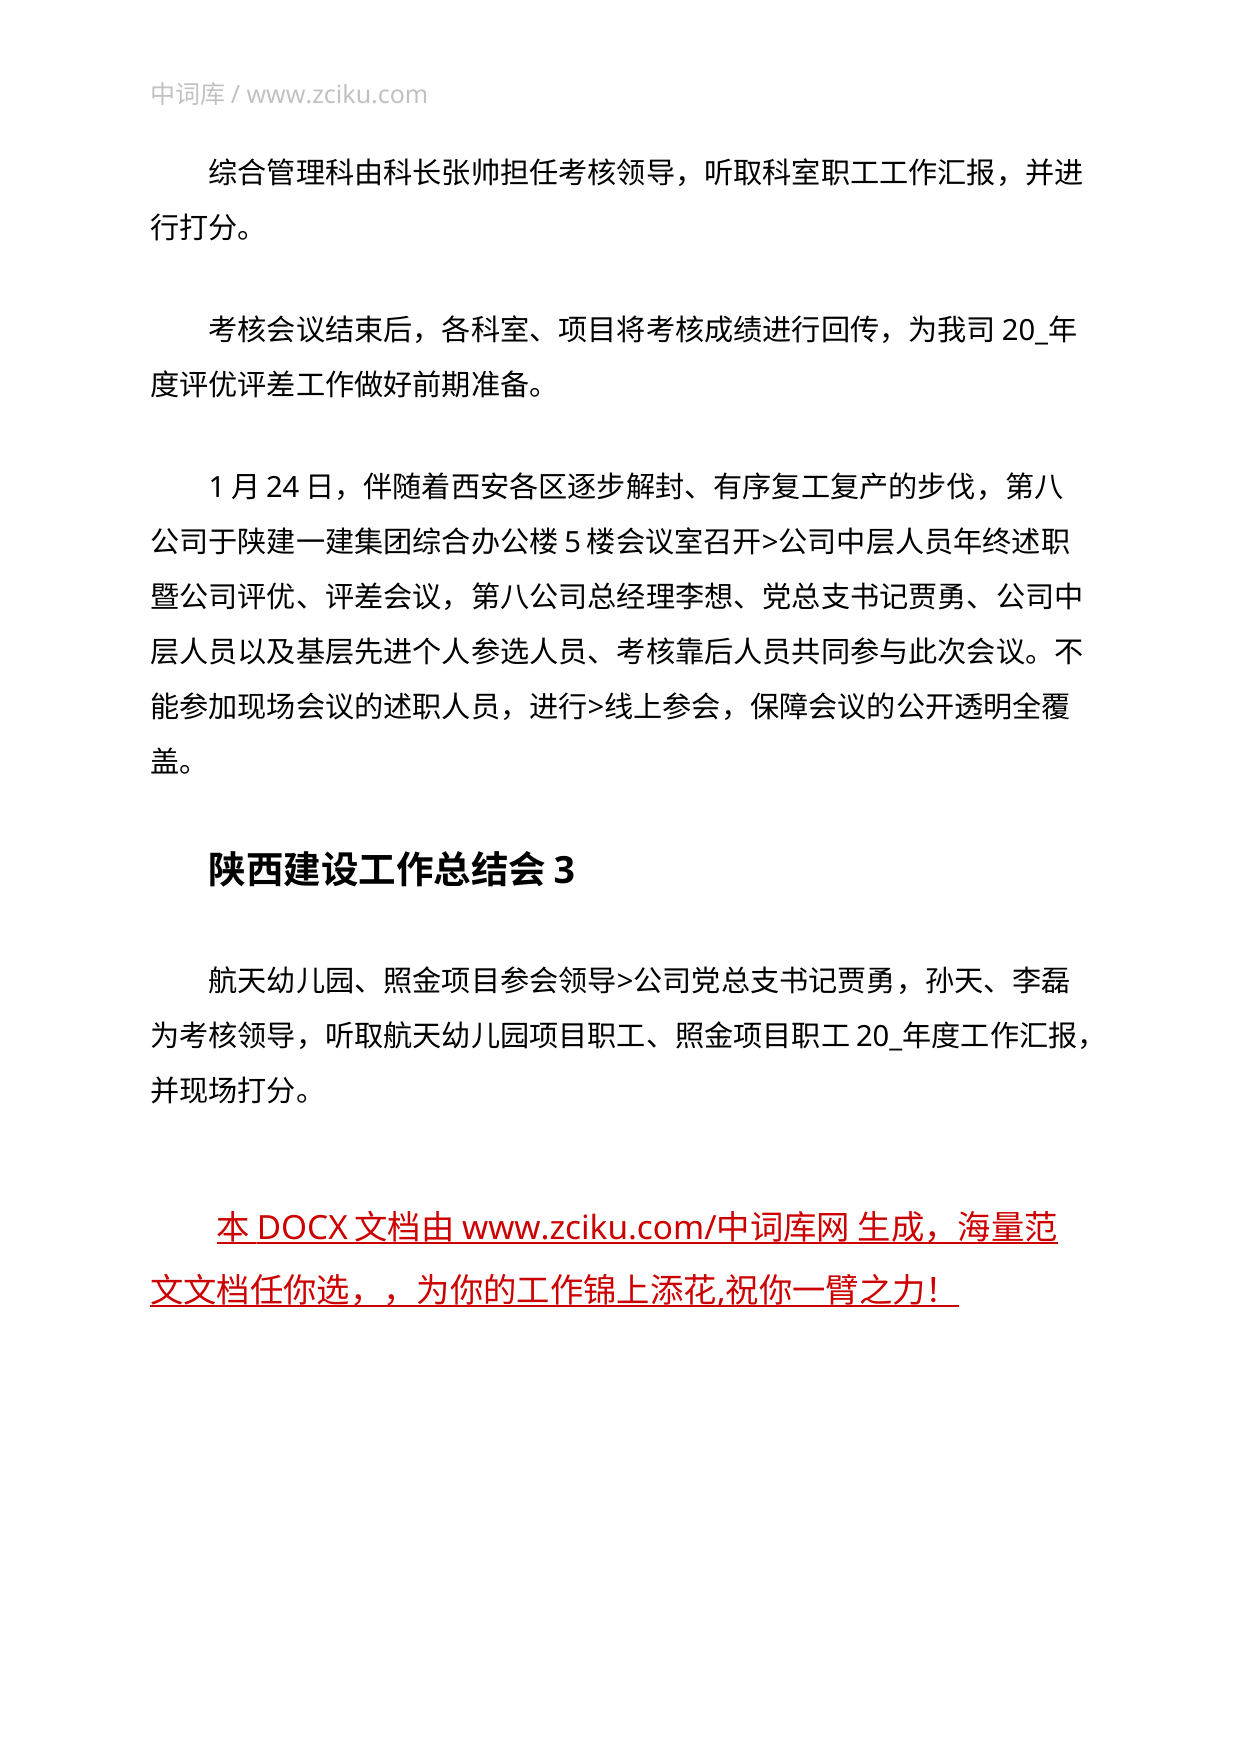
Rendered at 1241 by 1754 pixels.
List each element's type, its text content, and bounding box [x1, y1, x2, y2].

text 航天幼儿园、照金项目参会领导>公司党总支书记贾勇，孙天、李磊为考核领导，听取航天幼儿园项目职工、照金项目职工20_年度工作汇报，并现场打分。 [150, 958, 1090, 1110]
text 陕西建设工作总结会3 [150, 840, 1090, 894]
text 考核会议结束后，各科室、项目将考核成绩进行回传，为我司20_年度评优评差工作做好前期准备。 [150, 307, 1090, 404]
text 本DOCX文档由 www.zciku.com/中词库网 生成，海量范文文档任你选，，为你的工作锦上添花,祝你一臂之力！ [150, 1201, 1090, 1312]
text 1月24日，伴随着西安各区逐步解封、有序复工复产的步伐，第八公司于陕建一建集团综合办公楼5楼会议室召开>公司中层人员年终述职暨公司评优、评差会议，第八公司总经理李想、党总支书记贾勇、公司中层人员以及基层先进个人参选人员、考核靠后人员共同参与此次会议。不能参加现场会议的述职人员，进行>线上参会，保障会议的公开透明全覆盖。 [150, 463, 1090, 781]
text 综合管理科由科长张帅担任考核领导，听取科室职工工作汇报，并进行打分。 [150, 150, 1090, 247]
